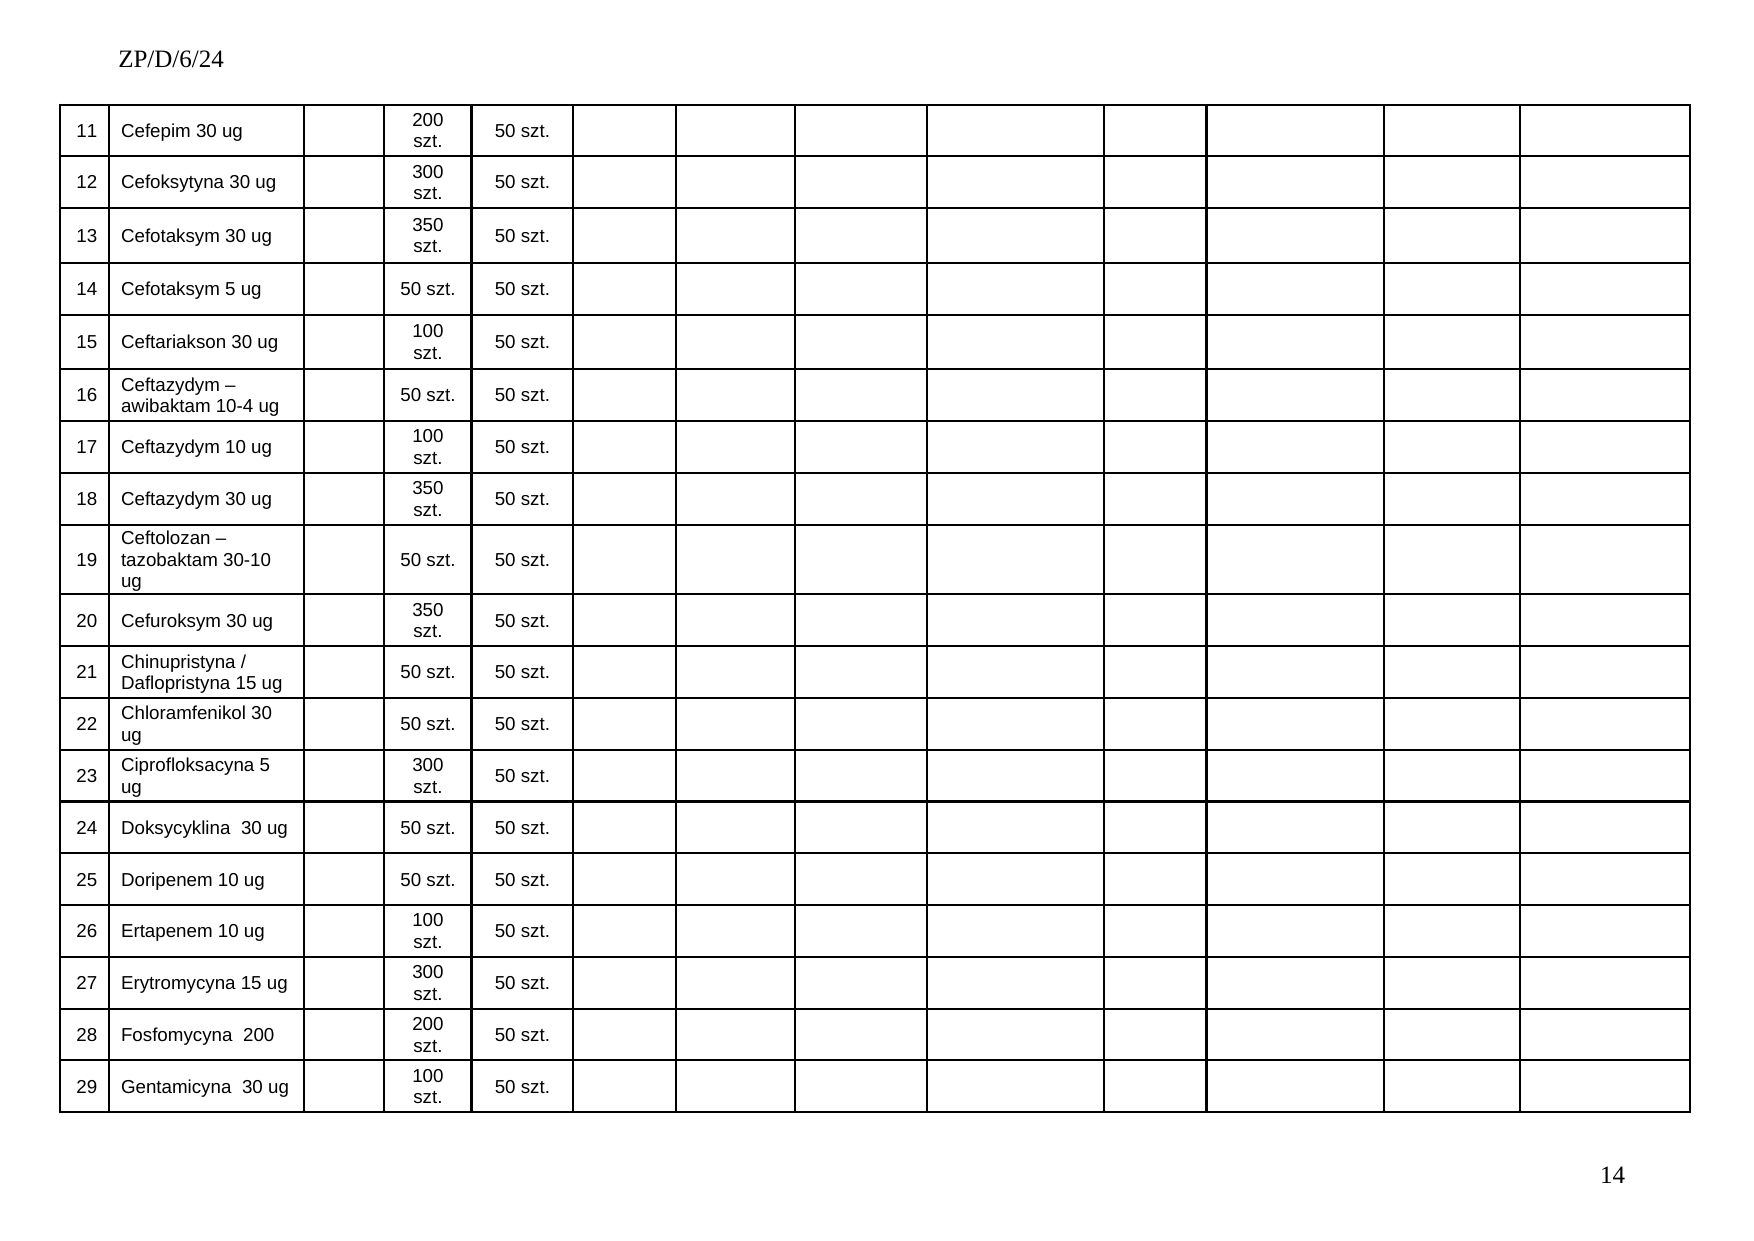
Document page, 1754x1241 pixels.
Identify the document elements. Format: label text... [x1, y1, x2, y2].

table_cell [1105, 1010, 1205, 1059]
table_cell [1691, 800, 1696, 852]
table_cell [677, 316, 794, 368]
table_cell [574, 106, 675, 155]
table_cell [928, 854, 1103, 904]
table_cell [305, 157, 383, 207]
table_cell 50 szt. [473, 906, 572, 956]
table_cell 28 [61, 1010, 108, 1059]
table_cell [305, 751, 383, 800]
table_cell [1208, 1061, 1383, 1111]
table_cell Cefepim 30 ug [110, 106, 303, 155]
table_cell [928, 1061, 1103, 1111]
table_cell [1385, 647, 1519, 697]
table_cell [677, 157, 794, 207]
table_cell [1521, 209, 1689, 262]
table_cell 50 szt. [473, 647, 572, 697]
table_cell [305, 106, 383, 155]
table_cell [1691, 368, 1696, 420]
table_cell [1105, 209, 1205, 262]
table_cell 50 szt. [473, 370, 572, 420]
table_cell [1208, 526, 1383, 593]
table_cell [1208, 157, 1383, 207]
table_cell [677, 422, 794, 472]
table_cell [1105, 906, 1205, 956]
table_cell [796, 595, 926, 645]
table_cell [796, 906, 926, 956]
table_cell [1521, 1061, 1689, 1111]
table_cell Ceftariakson 30 ug [110, 316, 303, 368]
table_cell [1521, 316, 1689, 368]
table_cell [796, 751, 926, 800]
table_cell 50 szt. [385, 647, 470, 697]
table_cell 50 szt. [385, 526, 470, 593]
table_cell [574, 647, 675, 697]
table_cell [1208, 751, 1383, 800]
table_cell [1691, 420, 1696, 472]
table_cell [1521, 854, 1689, 904]
table_cell [1208, 264, 1383, 313]
table_cell [796, 1010, 926, 1059]
table_cell [677, 906, 794, 956]
table_cell [574, 316, 675, 368]
table_cell [305, 595, 383, 645]
table_cell [574, 1061, 675, 1111]
table_cell [1208, 803, 1383, 852]
table_cell [1385, 474, 1519, 523]
table_cell [1385, 751, 1519, 800]
table_cell [574, 906, 675, 956]
table_cell [574, 1010, 675, 1059]
table_cell [796, 958, 926, 1007]
table_cell [1691, 852, 1696, 904]
table_cell [928, 157, 1103, 207]
table_cell Ceftolozan – tazobaktam 30-10 ug [110, 526, 303, 593]
table_cell [1105, 422, 1205, 472]
table_cell [1521, 906, 1689, 956]
table_cell [1691, 749, 1696, 800]
table_cell [574, 422, 675, 472]
table_cell [1208, 699, 1383, 749]
table_cell [796, 803, 926, 852]
table_cell Ceftazydym 10 ug [110, 422, 303, 472]
table_cell [305, 906, 383, 956]
table_cell [677, 1010, 794, 1059]
table_cell [796, 106, 926, 155]
table_cell [1105, 526, 1205, 593]
table_cell [305, 474, 383, 523]
table_cell [796, 854, 926, 904]
table_cell 100 szt. [385, 422, 470, 472]
table_cell [1208, 647, 1383, 697]
table_cell 50 szt. [473, 803, 572, 852]
table_cell [677, 699, 794, 749]
table_cell [1105, 370, 1205, 420]
table_cell Ciprofloksacyna 5 ug [110, 751, 303, 800]
table_cell [1385, 209, 1519, 262]
table_cell 100 szt. [385, 1061, 470, 1111]
table_cell [796, 209, 926, 262]
table_cell [928, 803, 1103, 852]
table_cell [574, 474, 675, 523]
table_cell [1105, 751, 1205, 800]
table_cell [305, 647, 383, 697]
table_cell 12 [61, 157, 108, 207]
table_cell [574, 854, 675, 904]
table_cell [574, 958, 675, 1007]
table_cell [928, 316, 1103, 368]
table_cell [1105, 958, 1205, 1007]
table_cell [928, 370, 1103, 420]
table_cell [928, 595, 1103, 645]
table_cell [1105, 647, 1205, 697]
table_cell 50 szt. [385, 803, 470, 852]
table_cell [796, 526, 926, 593]
table_cell 50 szt. [473, 595, 572, 645]
table_cell [574, 264, 675, 313]
table_cell [574, 595, 675, 645]
table_cell [1691, 155, 1696, 207]
table_cell [1105, 1061, 1205, 1111]
table_cell 27 [61, 958, 108, 1007]
table_cell [1691, 314, 1696, 368]
table_cell [1385, 526, 1519, 593]
table_cell Chinupristyna / Daflopristyna 15 ug [110, 647, 303, 697]
table_cell [1208, 854, 1383, 904]
table_cell [1208, 906, 1383, 956]
table_cell 50 szt. [473, 106, 572, 155]
table_cell [1385, 854, 1519, 904]
table_cell [1521, 106, 1689, 155]
table_cell [1385, 699, 1519, 749]
table_cell [305, 958, 383, 1007]
table_cell 100 szt. [385, 906, 470, 956]
table_cell [1208, 958, 1383, 1007]
table_cell Cefotaksym 5 ug [110, 264, 303, 313]
table_cell [1521, 1010, 1689, 1059]
table_cell Cefuroksym 30 ug [110, 595, 303, 645]
table_cell [1691, 697, 1696, 749]
table_cell [1521, 699, 1689, 749]
table_cell [1521, 526, 1689, 593]
table_cell [1105, 264, 1205, 313]
table_cell [1521, 958, 1689, 1007]
table_cell [1521, 803, 1689, 852]
table_cell [1385, 1061, 1519, 1111]
table_cell [1385, 958, 1519, 1007]
table_cell 50 szt. [473, 316, 572, 368]
table_cell [574, 370, 675, 420]
table_cell [1208, 209, 1383, 262]
table_cell [1208, 106, 1383, 155]
table_cell [1385, 264, 1519, 313]
table_cell Cefoksytyna 30 ug [110, 157, 303, 207]
table_cell [1521, 157, 1689, 207]
table_cell [305, 1061, 383, 1111]
table_cell 29 [61, 1061, 108, 1111]
table_cell Erytromycyna 15 ug [110, 958, 303, 1007]
table_cell [677, 751, 794, 800]
table_cell 50 szt. [385, 370, 470, 420]
table_cell [928, 906, 1103, 956]
table_cell 50 szt. [473, 422, 572, 472]
table_cell Doksycyklina 30 ug [110, 803, 303, 852]
table_cell [928, 1010, 1103, 1059]
table_cell [1691, 645, 1696, 697]
table_cell [677, 958, 794, 1007]
table_cell [928, 699, 1103, 749]
table_cell [677, 854, 794, 904]
table_cell 26 [61, 906, 108, 956]
table_cell 350 szt. [385, 595, 470, 645]
table_cell 50 szt. [473, 264, 572, 313]
table_cell 17 [61, 422, 108, 472]
table_cell 11 [61, 106, 108, 155]
table_cell 50 szt. [473, 526, 572, 593]
table_cell [796, 474, 926, 523]
table_cell Cefotaksym 30 ug [110, 209, 303, 262]
table_cell [1691, 524, 1696, 593]
table_cell [1105, 699, 1205, 749]
table_cell [677, 1061, 794, 1111]
table_cell 50 szt. [473, 958, 572, 1007]
table_cell [1521, 370, 1689, 420]
table_cell 13 [61, 209, 108, 262]
table_cell [574, 526, 675, 593]
table_cell [1105, 316, 1205, 368]
table_cell [796, 422, 926, 472]
table_cell [677, 526, 794, 593]
table_cell [677, 474, 794, 523]
table_cell [1208, 474, 1383, 523]
table_cell [1691, 904, 1696, 956]
table_cell [1105, 595, 1205, 645]
table_cell [677, 264, 794, 313]
table_cell [1385, 422, 1519, 472]
table_cell 50 szt. [473, 1061, 572, 1111]
table_cell [677, 370, 794, 420]
table_cell [1105, 803, 1205, 852]
table_cell [305, 854, 383, 904]
table_cell 23 [61, 751, 108, 800]
table_cell [677, 209, 794, 262]
table_cell [1521, 474, 1689, 523]
table_cell Chloramfenikol 30 ug [110, 699, 303, 749]
table_cell Ceftazydym – awibaktam 10-4 ug [110, 370, 303, 420]
table_cell 100 szt. [385, 316, 470, 368]
table_cell [1105, 854, 1205, 904]
table_cell [677, 647, 794, 697]
table_cell [796, 316, 926, 368]
table_cell [796, 370, 926, 420]
table_cell [796, 699, 926, 749]
table_cell 50 szt. [473, 157, 572, 207]
table_cell [305, 1010, 383, 1059]
table_cell [796, 647, 926, 697]
table_cell [305, 370, 383, 420]
table_cell [1208, 370, 1383, 420]
table_cell Doripenem 10 ug [110, 854, 303, 904]
table_cell [796, 157, 926, 207]
table_cell [1521, 751, 1689, 800]
table_cell [928, 526, 1103, 593]
table_cell [305, 264, 383, 313]
table_cell 24 [61, 803, 108, 852]
table_cell [574, 699, 675, 749]
table_cell [928, 106, 1103, 155]
table_cell [1521, 595, 1689, 645]
table_cell [796, 264, 926, 313]
table_cell [1208, 595, 1383, 645]
table_cell [574, 803, 675, 852]
table_cell [305, 316, 383, 368]
table_cell 50 szt. [473, 854, 572, 904]
table_cell [928, 647, 1103, 697]
table_cell 350 szt. [385, 474, 470, 523]
table_cell [1691, 593, 1696, 645]
table_cell [574, 157, 675, 207]
table_cell [1691, 104, 1696, 155]
table_cell [1385, 595, 1519, 645]
table_cell 200 szt. [385, 1010, 470, 1059]
table_cell [928, 958, 1103, 1007]
table_cell [796, 1061, 926, 1111]
table_cell [1105, 474, 1205, 523]
table_cell 50 szt. [385, 699, 470, 749]
table_cell [305, 209, 383, 262]
table_cell [677, 106, 794, 155]
table_cell Ertapenem 10 ug [110, 906, 303, 956]
table_cell 300 szt. [385, 958, 470, 1007]
table_cell 19 [61, 526, 108, 593]
table_cell [1385, 803, 1519, 852]
table_cell [1691, 1059, 1696, 1111]
table_cell 300 szt. [385, 751, 470, 800]
table_cell 25 [61, 854, 108, 904]
table_cell [305, 526, 383, 593]
table_cell [305, 699, 383, 749]
table_cell [1385, 906, 1519, 956]
table_cell 16 [61, 370, 108, 420]
table_cell [677, 595, 794, 645]
table_cell [1385, 370, 1519, 420]
table_cell [1385, 1010, 1519, 1059]
table_cell [928, 751, 1103, 800]
table_cell [928, 209, 1103, 262]
table_cell [928, 422, 1103, 472]
table_cell [305, 803, 383, 852]
table_cell 300 szt. [385, 157, 470, 207]
table_cell [1521, 264, 1689, 313]
table_cell 50 szt. [473, 474, 572, 523]
table_cell [1105, 157, 1205, 207]
table_cell 50 szt. [473, 1010, 572, 1059]
table_cell [1385, 106, 1519, 155]
table_cell [1385, 157, 1519, 207]
table_cell [1521, 422, 1689, 472]
table_cell [1521, 647, 1689, 697]
table_cell 18 [61, 474, 108, 523]
table_cell Ceftazydym 30 ug [110, 474, 303, 523]
table_cell 21 [61, 647, 108, 697]
table_cell 50 szt. [385, 264, 470, 313]
table_cell [574, 209, 675, 262]
table_cell Gentamicyna 30 ug [110, 1061, 303, 1111]
table_cell [1208, 1010, 1383, 1059]
table_cell 15 [61, 316, 108, 368]
table_cell 22 [61, 699, 108, 749]
table_cell [1208, 422, 1383, 472]
table_cell [574, 751, 675, 800]
table_cell [305, 422, 383, 472]
table_cell [1691, 1008, 1696, 1059]
table_cell [677, 803, 794, 852]
table_cell 50 szt. [473, 751, 572, 800]
table_cell [1691, 207, 1696, 262]
table_cell [1208, 316, 1383, 368]
table_cell 350 szt. [385, 209, 470, 262]
table_cell 20 [61, 595, 108, 645]
table_cell 50 szt. [473, 209, 572, 262]
table_cell 50 szt. [385, 854, 470, 904]
table_cell [1691, 262, 1696, 313]
table_cell 14 [61, 264, 108, 313]
table_cell 50 szt. [473, 699, 572, 749]
table_cell Fosfomycyna 200 [110, 1010, 303, 1059]
table_cell [1105, 106, 1205, 155]
table_cell [1385, 316, 1519, 368]
table_cell [928, 474, 1103, 523]
table_cell [928, 264, 1103, 313]
table_cell 200 szt. [385, 106, 470, 155]
table_cell [1691, 472, 1696, 523]
table_cell [1691, 956, 1696, 1007]
